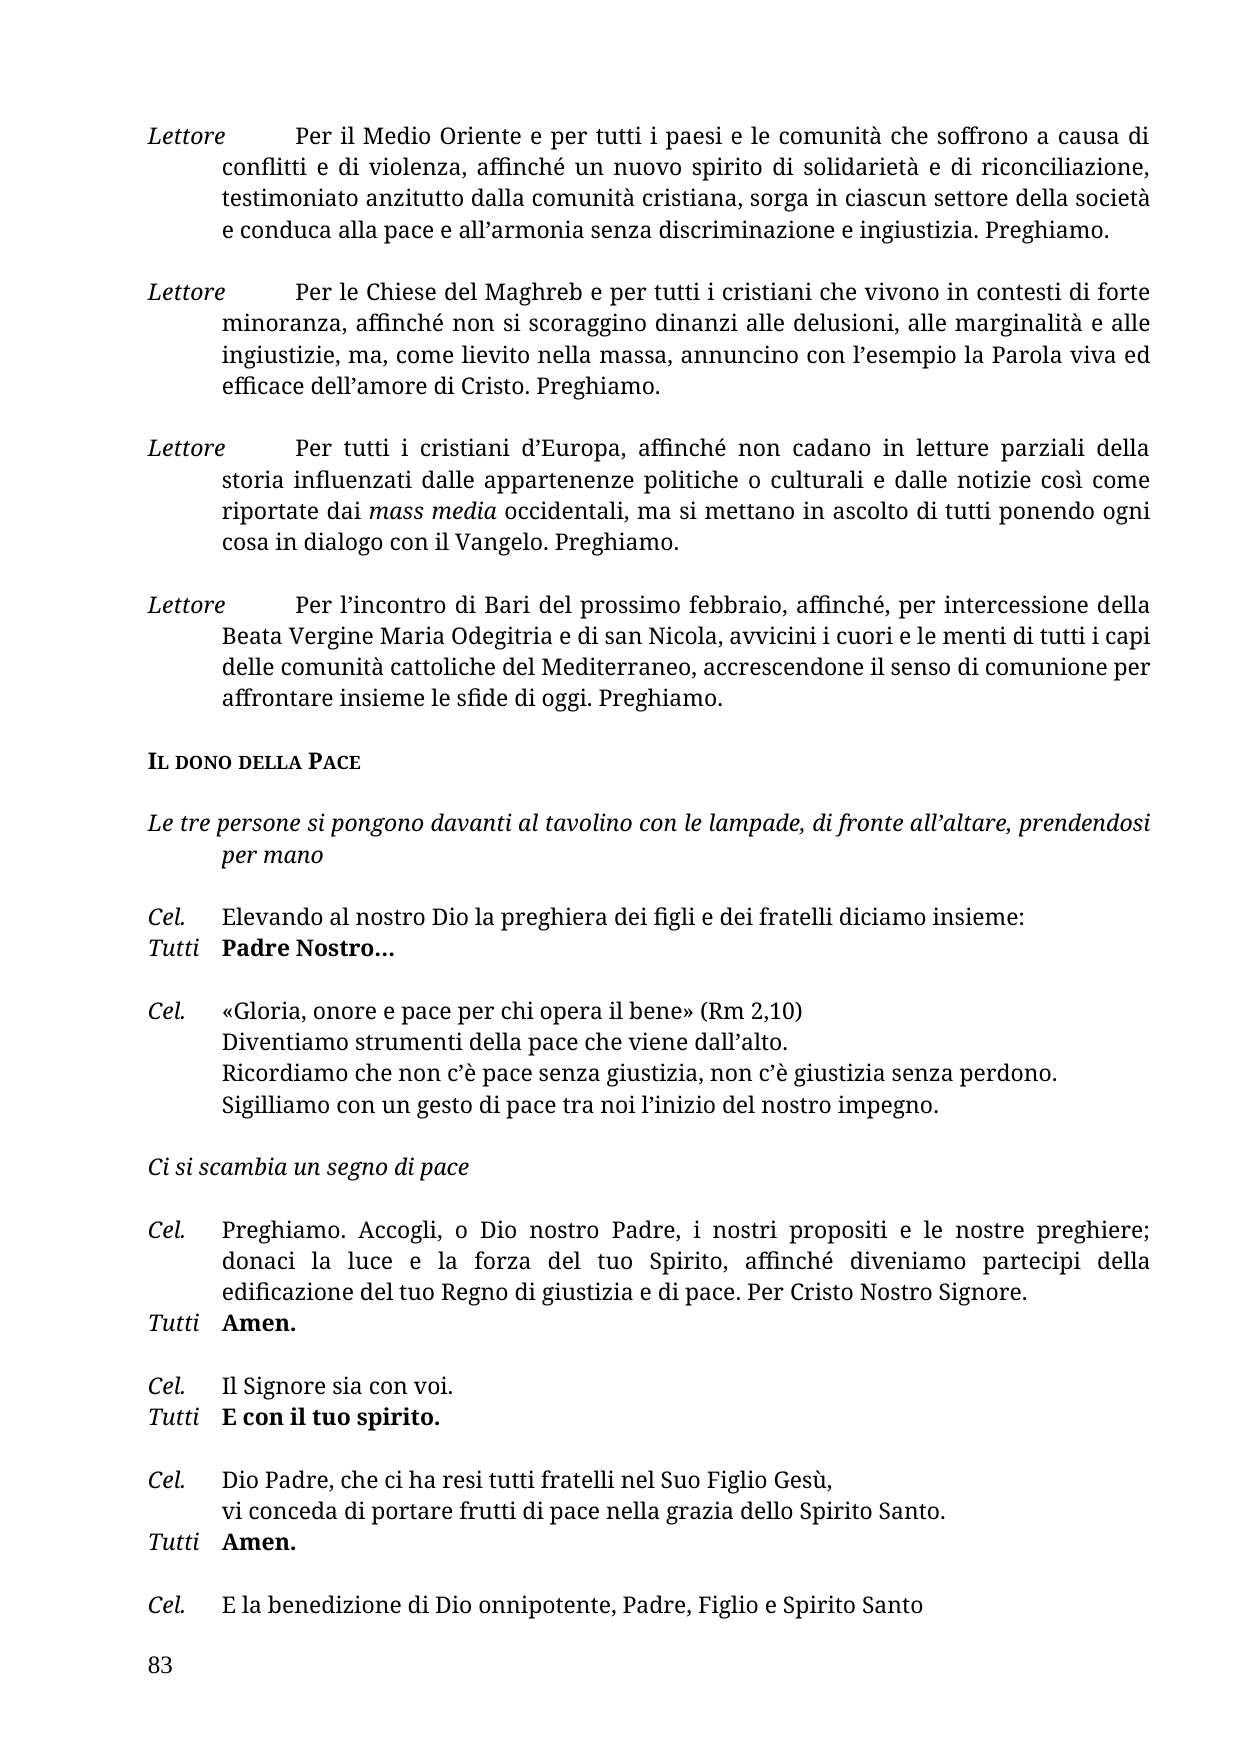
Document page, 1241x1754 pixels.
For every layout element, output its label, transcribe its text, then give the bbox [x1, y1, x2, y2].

text Lettore Per il Medio Oriente e per tutti i paesi e le comunità che soffrono a causa di conflitti e di violenza, affinché un nuovo spirito di solidarietà e di riconciliazione, testimoniato anzitutto dalla comunità cristiana, sorga in ciascun settore della società e conduca alla pace e all’armonia senza discriminazione e ingiustizia. Preghiamo. [148, 120, 1152, 245]
text Cel. Dio Padre, che ci ha resi tutti fratelli nel Suo Figlio Gesù, [148, 1464, 1152, 1495]
text Lettore Per l’incontro di Bari del prossimo febbraio, affinché, per intercessione della Beata Vergine Maria Odegitria e di san Nicola, avvicini i cuori e le menti di tutti i capi delle comunità cattoliche del Mediterraneo, accrescendone il senso di comunione per affrontare insieme le sfide di oggi. Preghiamo. [148, 589, 1152, 714]
text Lettore Per tutti i cristiani d’Europa, affinché non cadano in letture parziali della storia influenzati dalle appartenenze politiche o culturali e dalle notizie così come riportate dai mass media occidentali, ma si mettano in ascolto di tutti ponendo ogni cosa in dialogo con il Vangelo. Preghiamo. [148, 432, 1152, 557]
text vi conceda di portare frutti di pace nella grazia dello Spirito Santo. [148, 1495, 1152, 1526]
text Tutti Amen. [148, 1526, 1152, 1557]
text Sigilliamo con un gesto di pace tra noi l’inizio del nostro impegno. [148, 1089, 1152, 1120]
text Cel. Preghiamo. Accogli, o Dio nostro Padre, i nostri propositi e le nostre preghiere; donaci la luce e la forza del tuo Spirito, affinché diveniamo partecipi della edificazione del tuo Regno di giustizia e di pace. Per Cristo Nostro Signore. [148, 1214, 1152, 1307]
text Cel. Elevando al nostro Dio la preghiera dei figli e dei fratelli diciamo insieme: [148, 901, 1152, 932]
text Diventiamo strumenti della pace che viene dall’alto. [148, 1026, 1152, 1057]
text Ricordiamo che non c’è pace senza giustizia, non c’è giustizia senza perdono. [148, 1057, 1152, 1089]
text Il dono della Pace [148, 745, 1152, 776]
text Cel. Il Signore sia con voi. [148, 1370, 1152, 1401]
text Tutti E con il tuo spirito. [148, 1401, 1152, 1432]
text Le tre persone si pongono davanti al tavolino con le lampade, di fronte all’altare, prendendosi per mano [148, 807, 1152, 870]
text Ci si scambia un segno di pace [148, 1151, 1152, 1182]
text Tutti Padre Nostro… [148, 932, 1152, 964]
text Cel. E la benedizione di Dio onnipotente, Padre, Figlio e Spirito Santo [148, 1589, 1152, 1620]
text Lettore Per le Chiese del Maghreb e per tutti i cristiani che vivono in contesti di forte minoranza, affinché non si scoraggino dinanzi alle delusioni, alle marginalità e alle ingiustizie, ma, come lievito nella massa, annuncino con l’esempio la Parola viva ed efficace dell’amore di Cristo. Preghiamo. [148, 276, 1152, 401]
text Cel. «Gloria, onore e pace per chi opera il bene» (Rm 2,10) [148, 995, 1152, 1026]
text Tutti Amen. [148, 1307, 1152, 1339]
